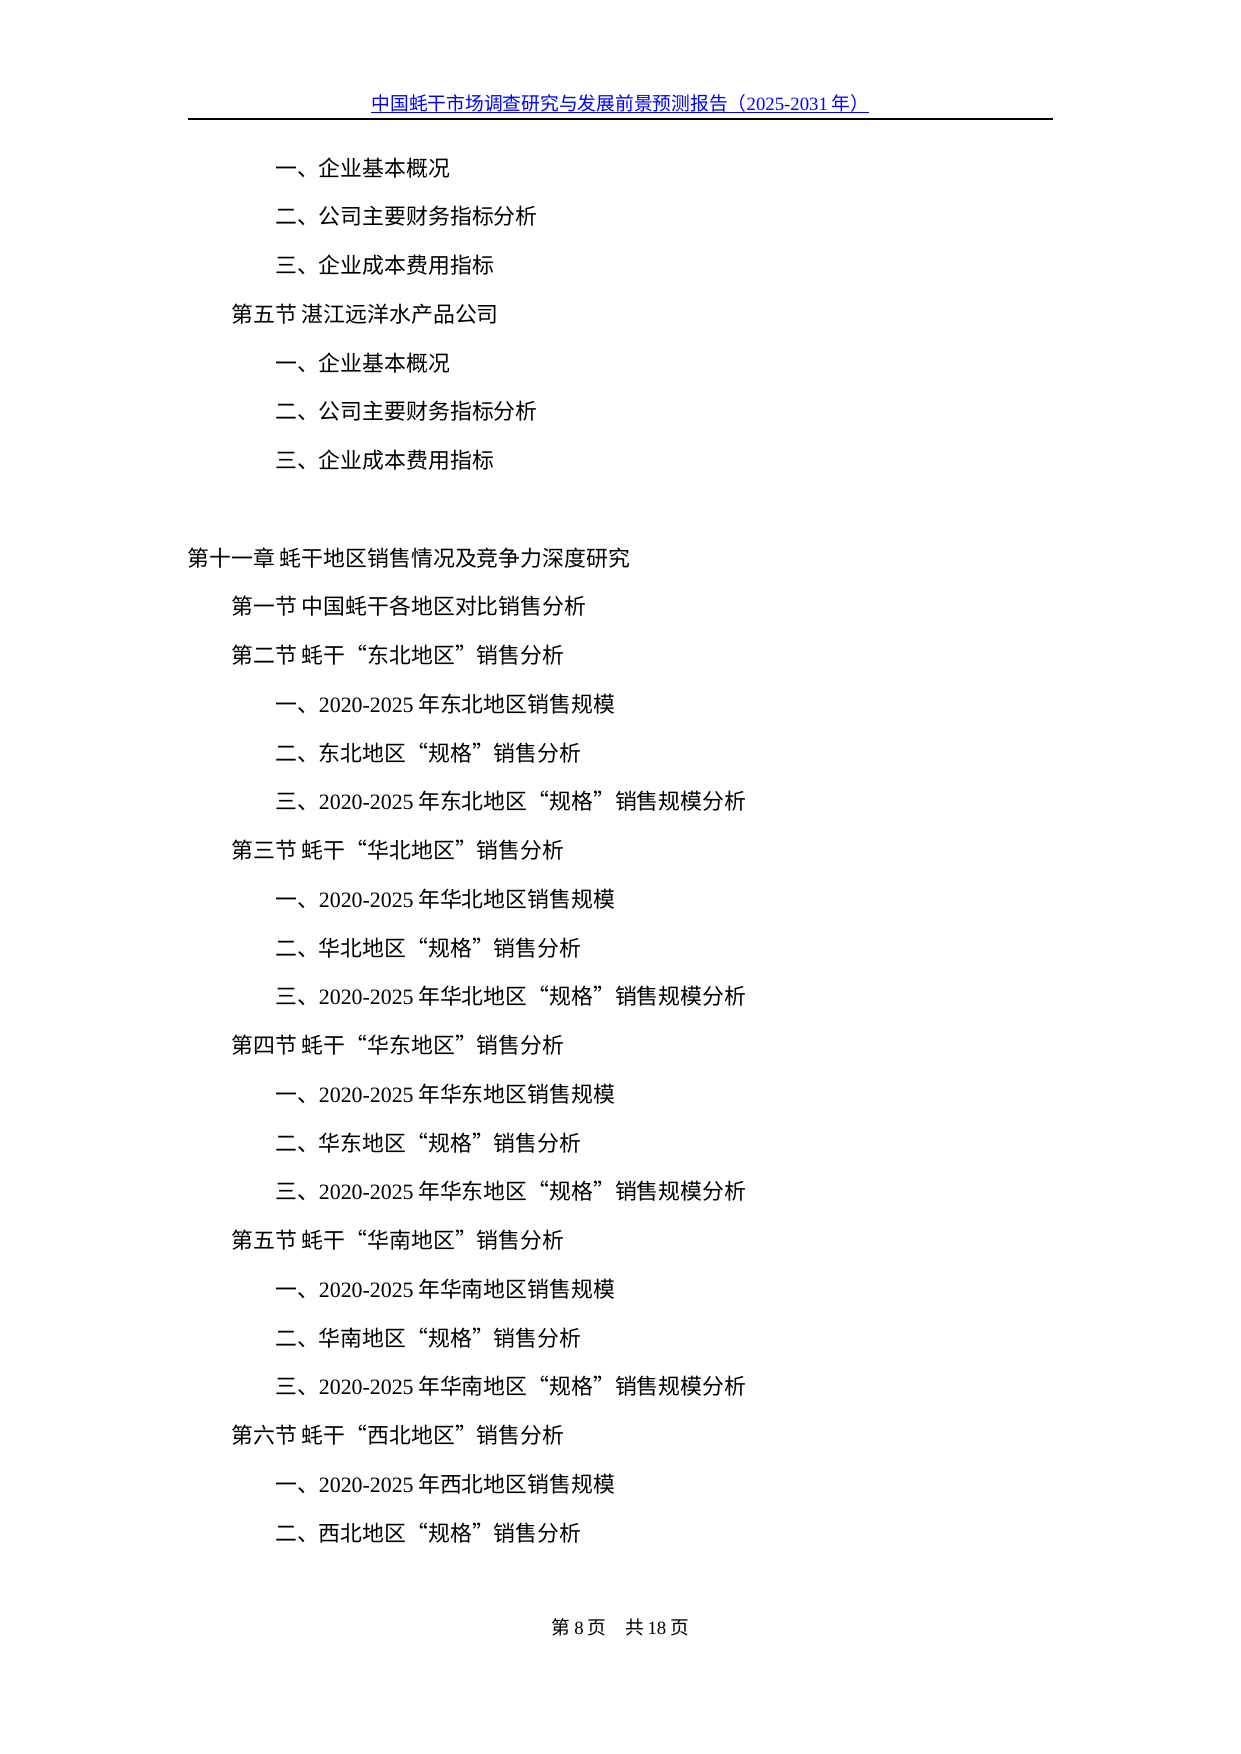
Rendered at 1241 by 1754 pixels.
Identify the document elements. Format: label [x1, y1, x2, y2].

text [187, 150, 1053, 1548]
